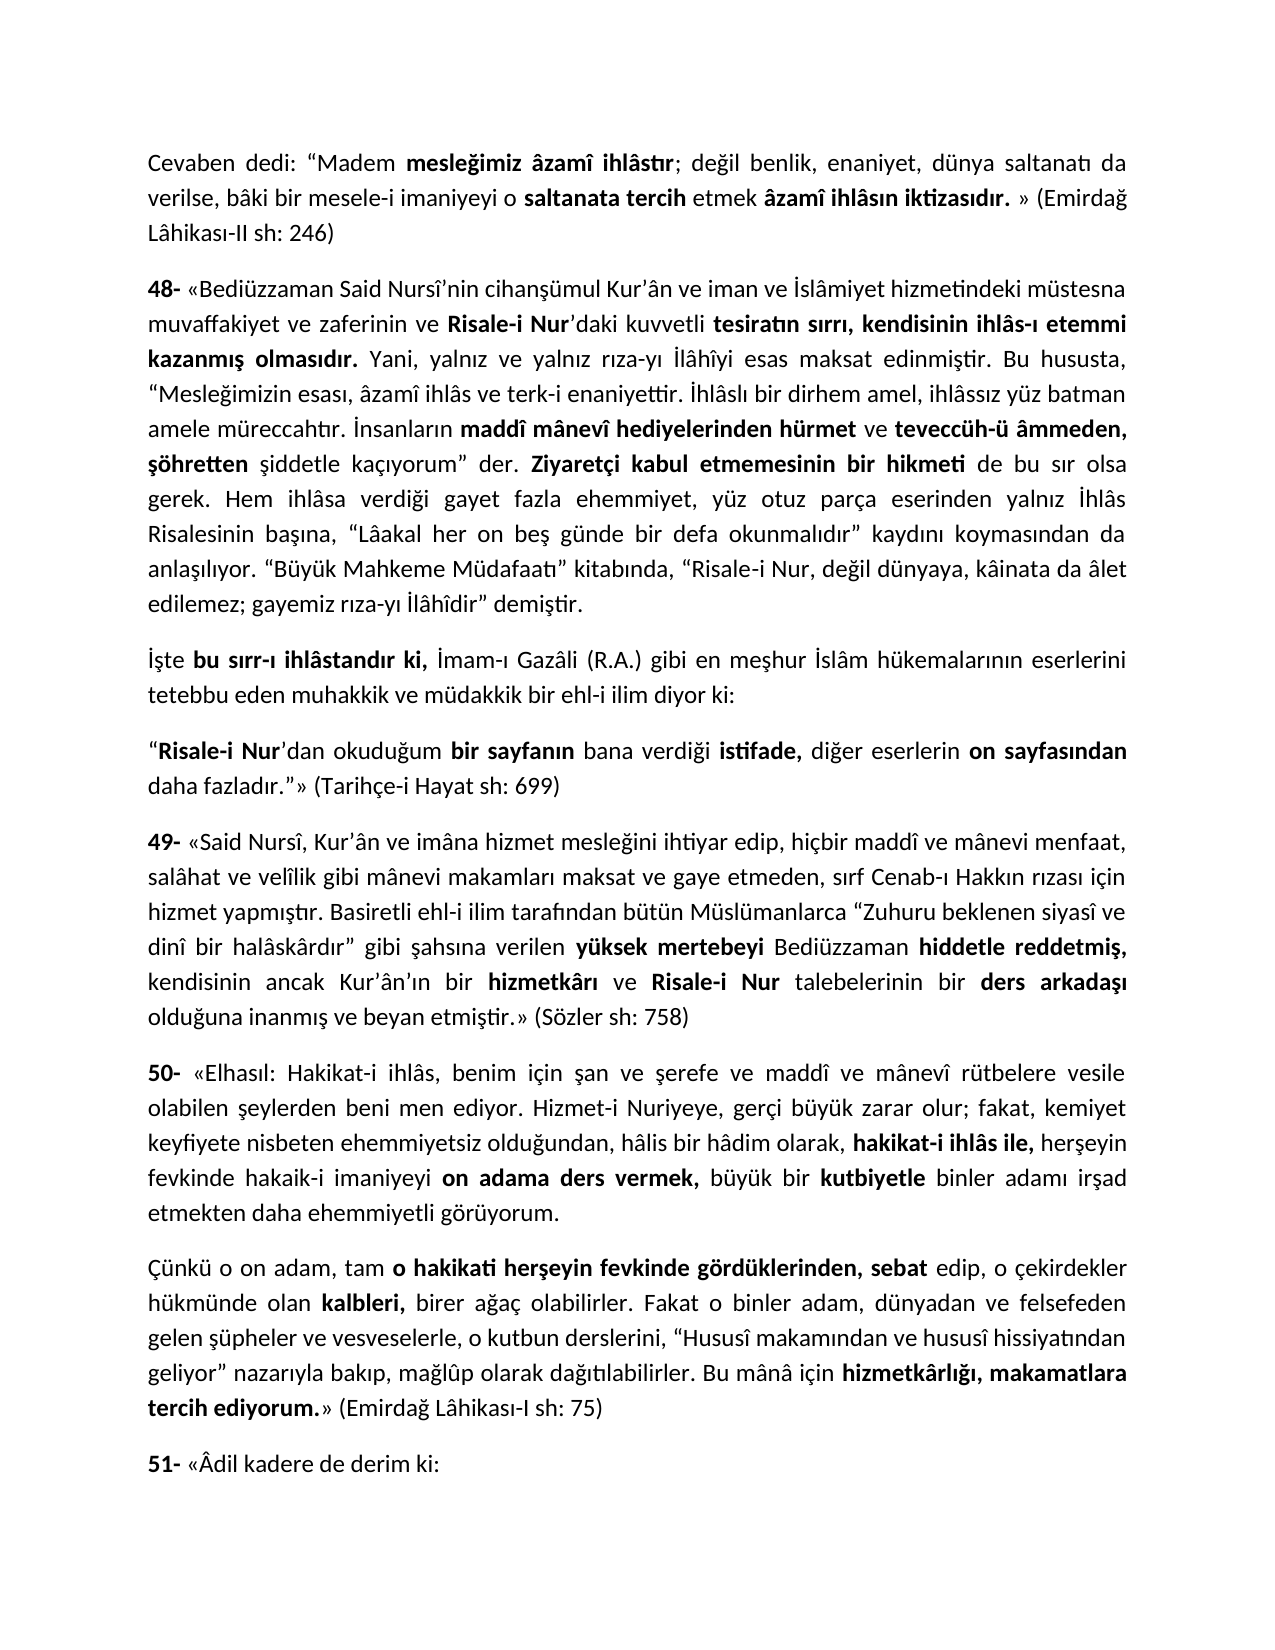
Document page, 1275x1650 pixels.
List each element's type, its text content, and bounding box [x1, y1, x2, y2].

text 50- «Elhasıl: Hakikat-i ihlâs, benim için şan ve şerefe ve maddî ve mânevî rütbelere vesile olabilen şeylerden beni men ediyor. Hizmet-i Nuriyeye, gerçi büyük zarar olur; fakat, kemiyet keyfiyete nisbeten ehemmiyetsiz olduğundan, hâlis bir hâdim olarak, hakikat-i ihlâs ile, herşeyin fevkinde hakaik-i imaniyeyi on adama ders vermek, büyük bir kutbiyetle binler adamı irşad etmekten daha ehemmiyetli görüyorum. [148, 1057, 1127, 1227]
text Çünkü o on adam, tam o hakikati herşeyin fevkinde gördüklerinden, sebat edip, o çekirdekler hükmünde olan kalbleri, birer ağaç olabilirler. Fakat o binler adam, dünyadan ve felsefeden gelen şüpheler ve vesveselerle, o kutbun derslerini, “Hususî makamından ve hususî hissiyatından geliyor” nazarıyla bakıp, mağlûp olarak dağıtılabilirler. Bu mânâ için hizmetkârlığı, makamatlara tercih ediyorum.» (Emirdağ Lâhikası-I sh: 75) [148, 1253, 1127, 1423]
text Cevaben dedi: “Madem mesleğimiz âzamî ihlâstır; değil benlik, enaniyet, dünya saltanatı da verilse, bâki bir mesele-i imaniyeyi o saltanata tercih etmek âzamî ihlâsın iktizasıdır. » (Emirdağ Lâhikası-II sh: 246) [148, 148, 1127, 248]
text 49- «Said Nursî, Kur’ân ve imâna hizmet mesleğini ihtiyar edip, hiçbir maddî ve mânevi menfaat, salâhat ve velîlik gibi mânevi makamları maksat ve gaye etmeden, sırf Cenab-ı Hakkın rızası için hizmet yapmıştır. Basiretli ehl-i ilim tarafından bütün Müslümanlarca “Zuhuru beklenen siyasî ve dinî bir halâskârdır” gibi şahsına verilen yüksek mertebeyi Bediüzzaman hiddetle reddetmiş, kendisinin ancak Kur’ân’ın bir hizmetkârı ve Risale-i Nur talebelerinin bir ders arkadaşı olduğuna inanmış ve beyan etmiştir.» (Sözler sh: 758) [148, 826, 1127, 1031]
text “Risale-i Nur’dan okuduğum bir sayfanın bana verdiği istifade, diğer eserlerin on sayfasından daha fazladır.”» (Tarihçe-i Hayat sh: 699) [148, 735, 1127, 801]
text 48- «Bediüzzaman Said Nursî’nin cihanşümul Kur’ân ve iman ve İslâmiyet hizmetindeki müstesna muvaffakiyet ve zaferinin ve Risale-i Nur’daki kuvvetli tesiratın sırrı, kendisinin ihlâs-ı etemmi kazanmış olmasıdır. Yani, yalnız ve yalnız rıza-yı İlâhîyi esas maksat edinmiştir. Bu hususta, “Mesleğimizin esası, âzamî ihlâs ve terk-i enaniyettir. İhlâslı bir dirhem amel, ihlâssız yüz batman amele müreccahtır. İnsanların maddî mânevî hediyelerinden hürmet ve teveccüh-ü âmmeden, şöhretten şiddetle kaçıyorum” der. Ziyaretçi kabul etmemesinin bir hikmeti de bu sır olsa gerek. Hem ihlâsa verdiği gayet fazla ehemmiyet, yüz otuz parça eserinden yalnız İhlâs Risalesinin başına, “Lâakal her on beş günde bir defa okunmalıdır” kaydını koymasından da anlaşılıyor. “Büyük Mahkeme Müdafaatı” kitabında, “Risale-i Nur, değil dünyaya, kâinata da âlet edilemez; gayemiz rıza-yı İlâhîdir” demiştir. [148, 273, 1127, 619]
text 51- «Âdil kadere de derim ki: [148, 1448, 1127, 1479]
text İşte bu sırr-ı ihlâstandır ki, İmam-ı Gazâli (R.A.) gibi en meşhur İslâm hükemalarının eserlerini tetebbu eden muhakkik ve müdakkik bir ehl-i ilim diyor ki: [148, 644, 1127, 710]
